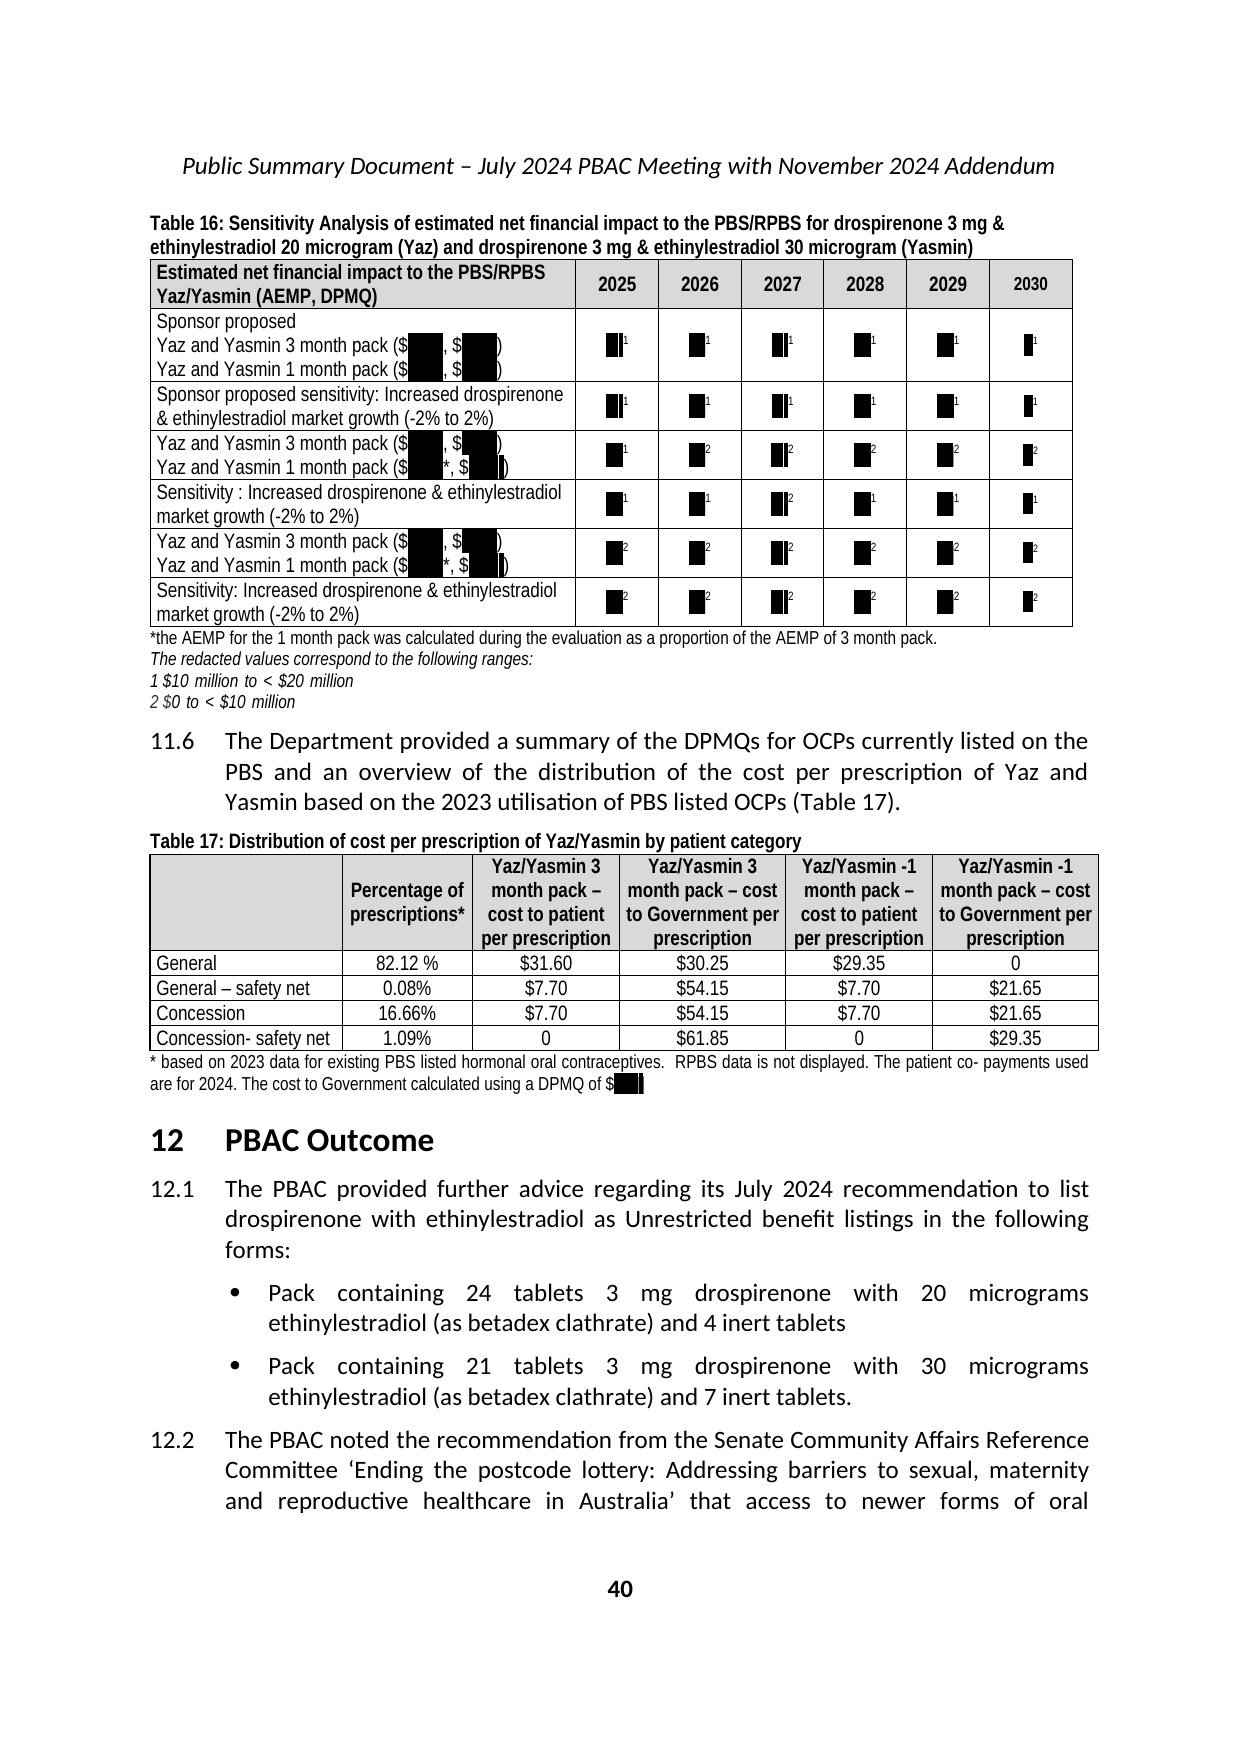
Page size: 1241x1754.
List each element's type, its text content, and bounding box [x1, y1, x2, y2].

table_cell ||2 [907, 431, 989, 479]
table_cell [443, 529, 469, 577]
table_cell ||2 [659, 529, 741, 577]
table_cell Concession- safety net [151, 1026, 342, 1050]
table_cell | 2 [990, 529, 1072, 577]
table_cell ||1 [824, 309, 906, 381]
table_cell Sponsor proposed Yaz and Yasmin 3 month pack ($||||, $||||) Yaz and Yasmin 1 month pack ($||||, $||||) [151, 309, 575, 381]
table_header [151, 855, 342, 950]
table_cell ||1 [659, 382, 741, 430]
table_header 2028 [824, 260, 906, 308]
table_cell 0.08% [343, 976, 472, 1000]
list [150, 1424, 1090, 1515]
table_cell | 1 [990, 309, 1072, 381]
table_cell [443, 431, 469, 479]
text The redacted values correspond to the following ranges: [150, 648, 1090, 670]
table_cell $30.25 [620, 951, 785, 975]
table_cell 0 [473, 1026, 619, 1050]
table_cell Sponsor proposed sensitivity: Increased drospirenone & ethinylestradiol market growth (-2% to 2%) [151, 382, 575, 430]
table_header 2025 [576, 260, 658, 308]
table_cell ||1 [659, 480, 741, 528]
table_cell ||1 [907, 480, 989, 528]
table_cell ||2 [907, 578, 989, 626]
table_cell Sensitivity: Increased drospirenone & ethinylestradiol market growth (-2% to 2%) [151, 578, 575, 626]
table_cell $29.35 [786, 951, 932, 975]
table_cell $61.85 [620, 1026, 785, 1050]
table_cell ||1 [659, 309, 741, 381]
text *the AEMP for the 1 month pack was calculated during the evaluation as a proportion of the AEMP of 3 month pack. [150, 627, 1090, 648]
table_cell ||1 [576, 431, 658, 479]
table_header Yaz/Yasmin -1 month pack – cost to Government per prescription [933, 855, 1098, 950]
table_header Yaz/Yasmin 3 month pack – cost to Government per prescription [620, 855, 785, 950]
table_cell ||2 [659, 578, 741, 626]
table_cell ||1 [824, 480, 906, 528]
table_cell | 2 [990, 578, 1072, 626]
table_cell ||1 [907, 309, 989, 381]
table_cell 16.66% [343, 1001, 472, 1025]
table_cell $7.70 [786, 976, 932, 1000]
table_cell ||2 [742, 431, 823, 479]
list The PBAC provided further advice regarding its July 2024 recommendation to list drospirenone with ethinylestradiol as Unrestricted benefit listings in the following forms: [150, 1173, 1090, 1264]
table_cell 1.09% [343, 1026, 472, 1050]
table_cell $21.65 [933, 976, 1098, 1000]
text Table 16: Sensitivity Analysis of estimated net financial impact to the PBS/RPBS for drospirenone 3 mg & ethinylestradiol 20 microgram (Yaz) and drospirenone 3 mg & ethinylestradiol 30 microgram (Yasmin) [150, 211, 1090, 259]
table_cell ||2 [824, 529, 906, 577]
table_cell Concession [151, 1001, 342, 1025]
table_cell | 2 [990, 431, 1072, 479]
table_cell General [151, 951, 342, 975]
table_cell $7.70 [786, 1001, 932, 1025]
table_cell ||2 [824, 578, 906, 626]
list PBAC Outcome [150, 1119, 1090, 1160]
table_cell 82.12 % [343, 951, 472, 975]
table_cell $21.65 [933, 1001, 1098, 1025]
text * based on 2023 data for existing PBS listed hormonal oral contraceptives. RPBS data is not displayed. The patient co- payments used are for 2024. The cost to Government calculated using a DPMQ of $|| || [150, 1051, 1090, 1094]
table_cell ||2 [742, 480, 823, 528]
table_cell $54.15 [620, 976, 785, 1000]
table_cell $7.70 [473, 976, 619, 1000]
table_cell $54.15 [620, 1001, 785, 1025]
table_cell ||2 [576, 578, 658, 626]
table_cell $7.70 [473, 1001, 619, 1025]
table_cell Yaz and Yasmin 3 month pack ($||||, $||||) Yaz and Yasmin 1 month pack ($||||*, $||||) [151, 431, 408, 479]
list Pack containing 24 tablets 3 mg drospirenone with 20 micrograms ethinylestradiol (as betadex clathrate) and 4 inert tablets [231, 1277, 1090, 1338]
table_cell ||2 [659, 431, 741, 479]
text 1 $10 million to < $20 million [150, 670, 1090, 691]
table_header Percentage of prescriptions* [343, 855, 472, 950]
list The Department provided a summary of the DPMQs for OCPs currently listed on the PBS and an overview of the distribution of the cost per prescription of Yaz and Yasmin based on the 2023 utilisation of PBS listed OCPs (Table 17). [150, 725, 1090, 817]
table_cell ||2 [576, 529, 658, 577]
table_cell ||1 [576, 309, 658, 381]
table_cell Sensitivity : Increased drospirenone & ethinylestradiol market growth (-2% to 2%) [151, 480, 575, 528]
text Table 17: Distribution of cost per prescription of Yaz/Yasmin by patient category [150, 829, 1090, 853]
table_header Estimated net financial impact to the PBS/RPBS Yaz/Yasmin (AEMP, DPMQ) [151, 260, 575, 308]
table_cell ||1 [824, 382, 906, 430]
table_cell ||2 [824, 431, 906, 479]
table_cell | 1 [990, 480, 1072, 528]
table_header 2027 [742, 260, 823, 308]
table_cell $29.35 [933, 1026, 1098, 1050]
table_cell Yaz and Yasmin 3 month pack ($||||, $||||) Yaz and Yasmin 1 month pack ($||||*, $||||) [151, 529, 408, 577]
table_cell ||2 [907, 529, 989, 577]
table_cell General – safety net [151, 976, 342, 1000]
table_cell $31.60 [473, 951, 619, 975]
table_header Yaz/Yasmin -1 month pack – cost to patient per prescription [786, 855, 932, 950]
table_cell | 1 [990, 382, 1072, 430]
table_header 2029 [907, 260, 989, 308]
table_header 2030 [990, 260, 1072, 308]
table_cell 0 [786, 1026, 932, 1050]
table_cell 0 [933, 951, 1098, 975]
text 2 $0 to < $10 million [150, 691, 1090, 713]
table_cell ||2 [742, 529, 823, 577]
table_cell ||1 [576, 480, 658, 528]
table_cell ||1 [742, 309, 823, 381]
table_header Yaz/Yasmin 3 month pack – cost to patient per prescription [473, 855, 619, 950]
table_cell ||1 [742, 382, 823, 430]
table_cell ||1 [576, 382, 658, 430]
table_header 2026 [659, 260, 741, 308]
table_cell ||2 [742, 578, 823, 626]
table_cell ||1 [907, 382, 989, 430]
list Pack containing 21 tablets 3 mg drospirenone with 30 micrograms ethinylestradiol (as betadex clathrate) and 7 inert tablets. [231, 1350, 1090, 1411]
